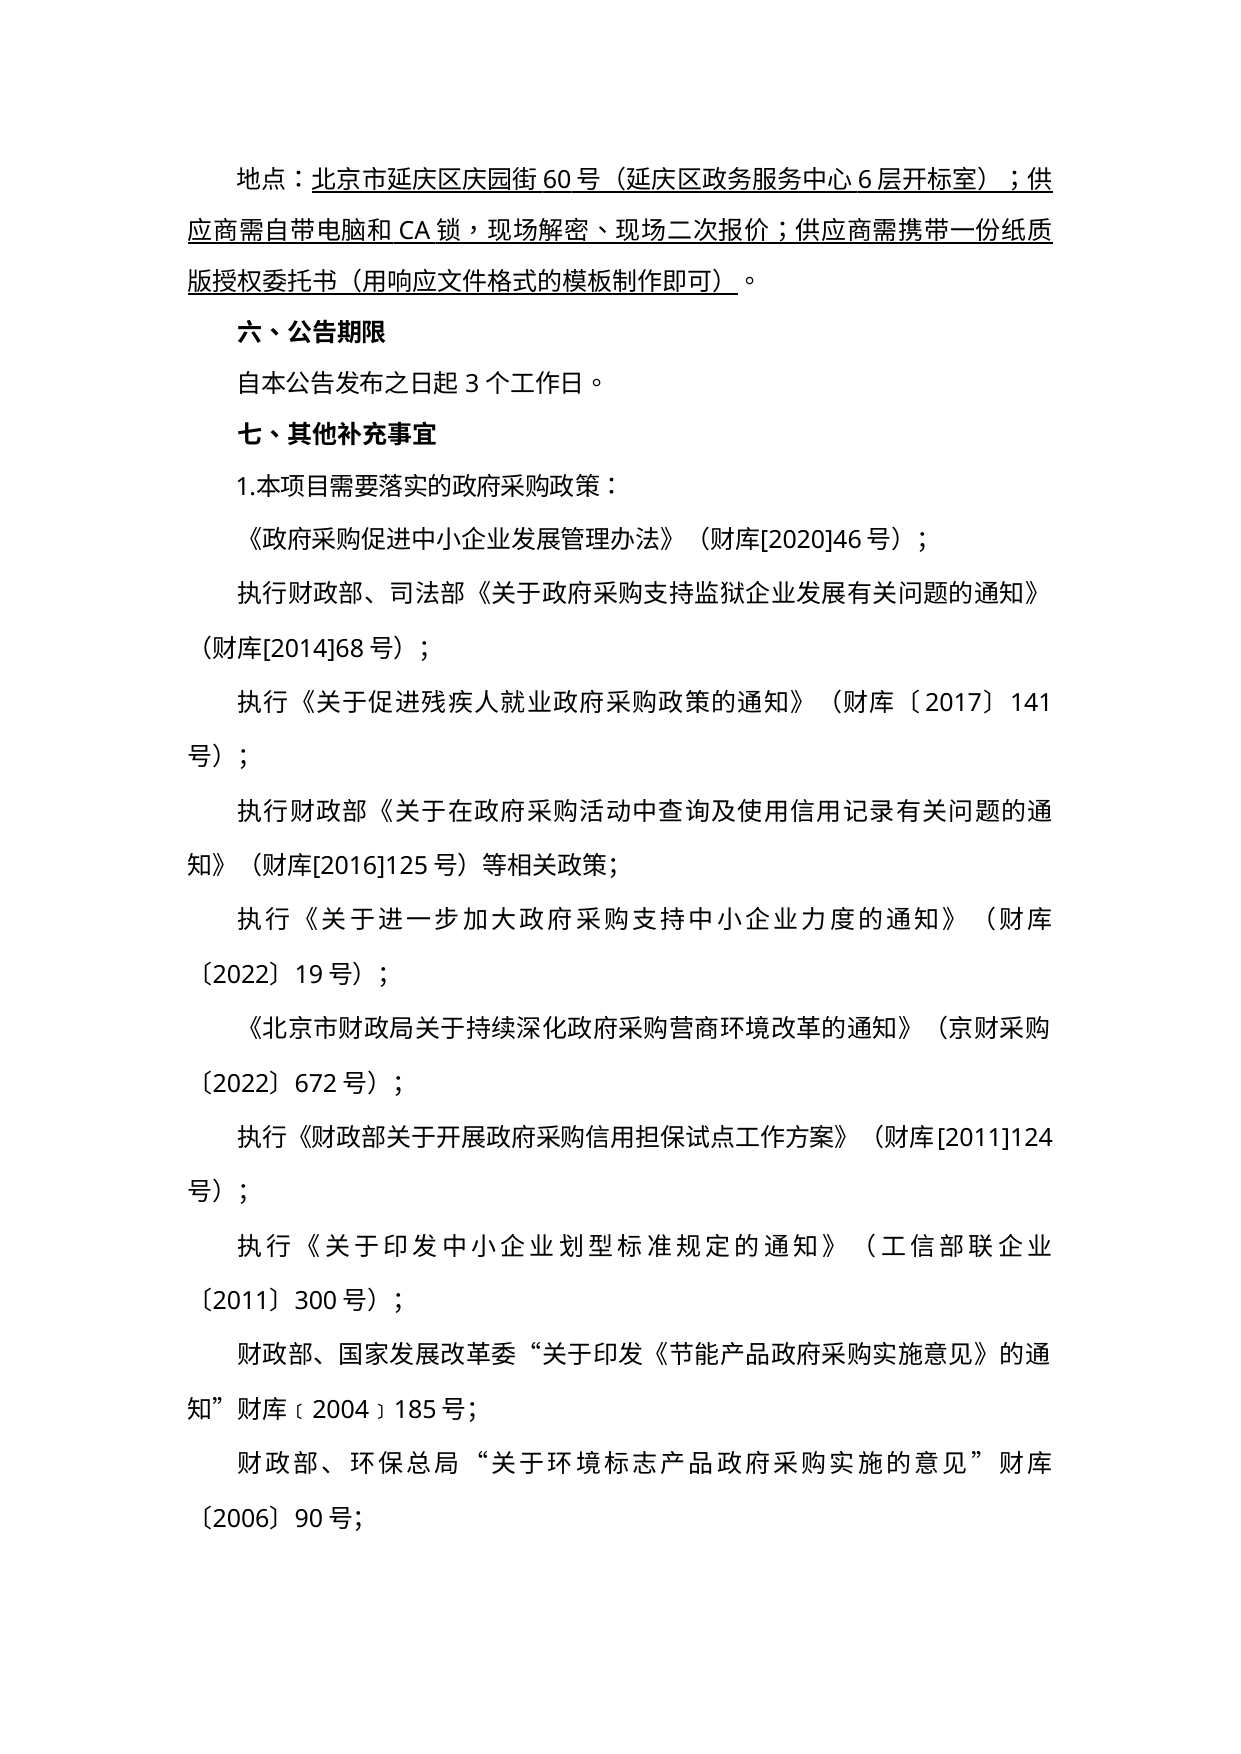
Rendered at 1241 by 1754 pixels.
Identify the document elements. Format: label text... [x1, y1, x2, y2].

text 执行财政部《关于在政府采购活动中查询及使用信用记录有关问题的通知》（财库[2016]125号）等相关政策； [187, 791, 1053, 882]
text 自本公告发布之日起 3 个工作日。 [187, 366, 1053, 400]
text 《北京市财政局关于持续深化政府采购营商环境改革的通知》（京财采购〔2022〕672号）； [187, 1009, 1053, 1099]
text 执行《关于促进残疾人就业政府采购政策的通知》（财库〔2017〕141号）； [187, 682, 1053, 773]
text 地点：北京市延庆区庆园街60号（延庆区政务服务中心6层开标室）；供应商需自带电脑和CA锁，现场解密、现场二次报价；供应商需携带一份纸质版授权委托书（用响应文件格式的模板制作即可）。 [187, 162, 1053, 242]
text 执行《关于印发中小企业划型标准规定的通知》（工信部联企业〔2011〕300号）； [187, 1226, 1053, 1317]
text 地点：北京市延庆区庆园街60号（延庆区政务服务中心6层开标室）；供应商需自带电脑和CA锁，现场解密、现场二次报价；供应商需携带一份纸质版授权委托书（用响应文件格式的模板制作即可）。 [187, 243, 1053, 298]
text 七、其他补充事宜 [187, 417, 1053, 451]
text 执行《财政部关于开展政府采购信用担保试点工作方案》（财库[2011]124号）； [187, 1117, 1053, 1208]
text 执行《关于进一步加大政府采购支持中小企业力度的通知》（财库〔2022〕19号）； [187, 900, 1053, 991]
text 1.本项目需要落实的政府采购政策： [187, 468, 1053, 502]
text 财政部、国家发展改革委“关于印发《节能产品政府采购实施意见》的通知”财库﹝2004﹞185号； [187, 1335, 1053, 1426]
text 执行财政部、司法部《关于政府采购支持监狱企业发展有关问题的通知》（财库[2014]68号）； [187, 574, 1053, 664]
text 六、公告期限 [187, 315, 1053, 349]
text 财政部、环保总局“关于环境标志产品政府采购实施的意见”财库〔2006〕90号； [187, 1444, 1053, 1534]
text 《政府采购促进中小企业发展管理办法》（财库[2020]46号）； [187, 519, 1053, 556]
